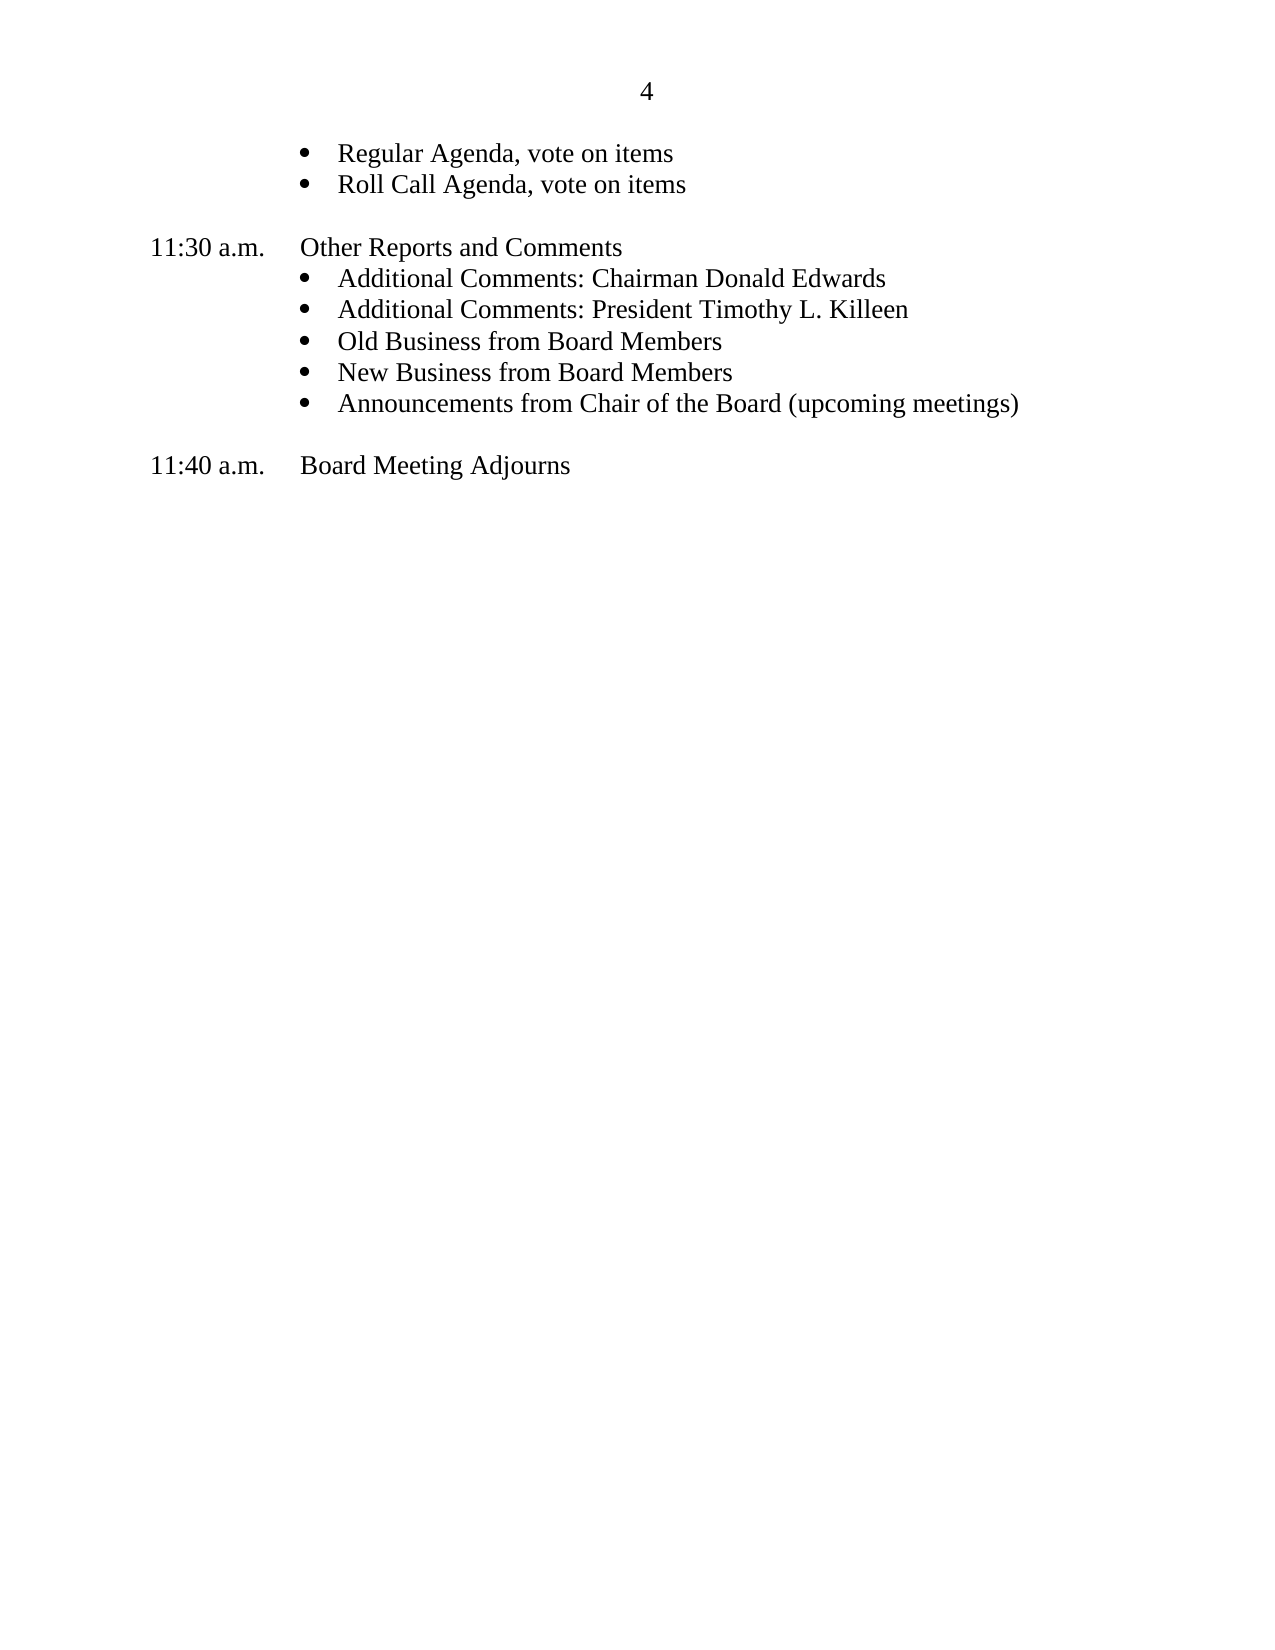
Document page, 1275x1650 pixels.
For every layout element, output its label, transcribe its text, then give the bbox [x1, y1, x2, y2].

list Additional Comments: Chairman Donald Edwards [300, 262, 1143, 293]
list Roll Call Agenda, vote on items [300, 168, 1143, 200]
text 11:30 a.m. Other Reports and Comments [150, 231, 1143, 262]
list Additional Comments: President Timothy L. Killeen [300, 293, 1143, 324]
text 11:40 a.m. Board Meeting Adjourns [150, 418, 1143, 481]
list Regular Agenda, vote on items [300, 137, 1143, 168]
list New Business from Board Members [300, 356, 1143, 387]
list Old Business from Board Members [300, 324, 1143, 356]
list Announcements from Chair of the Board (upcoming meetings) [300, 387, 1143, 418]
